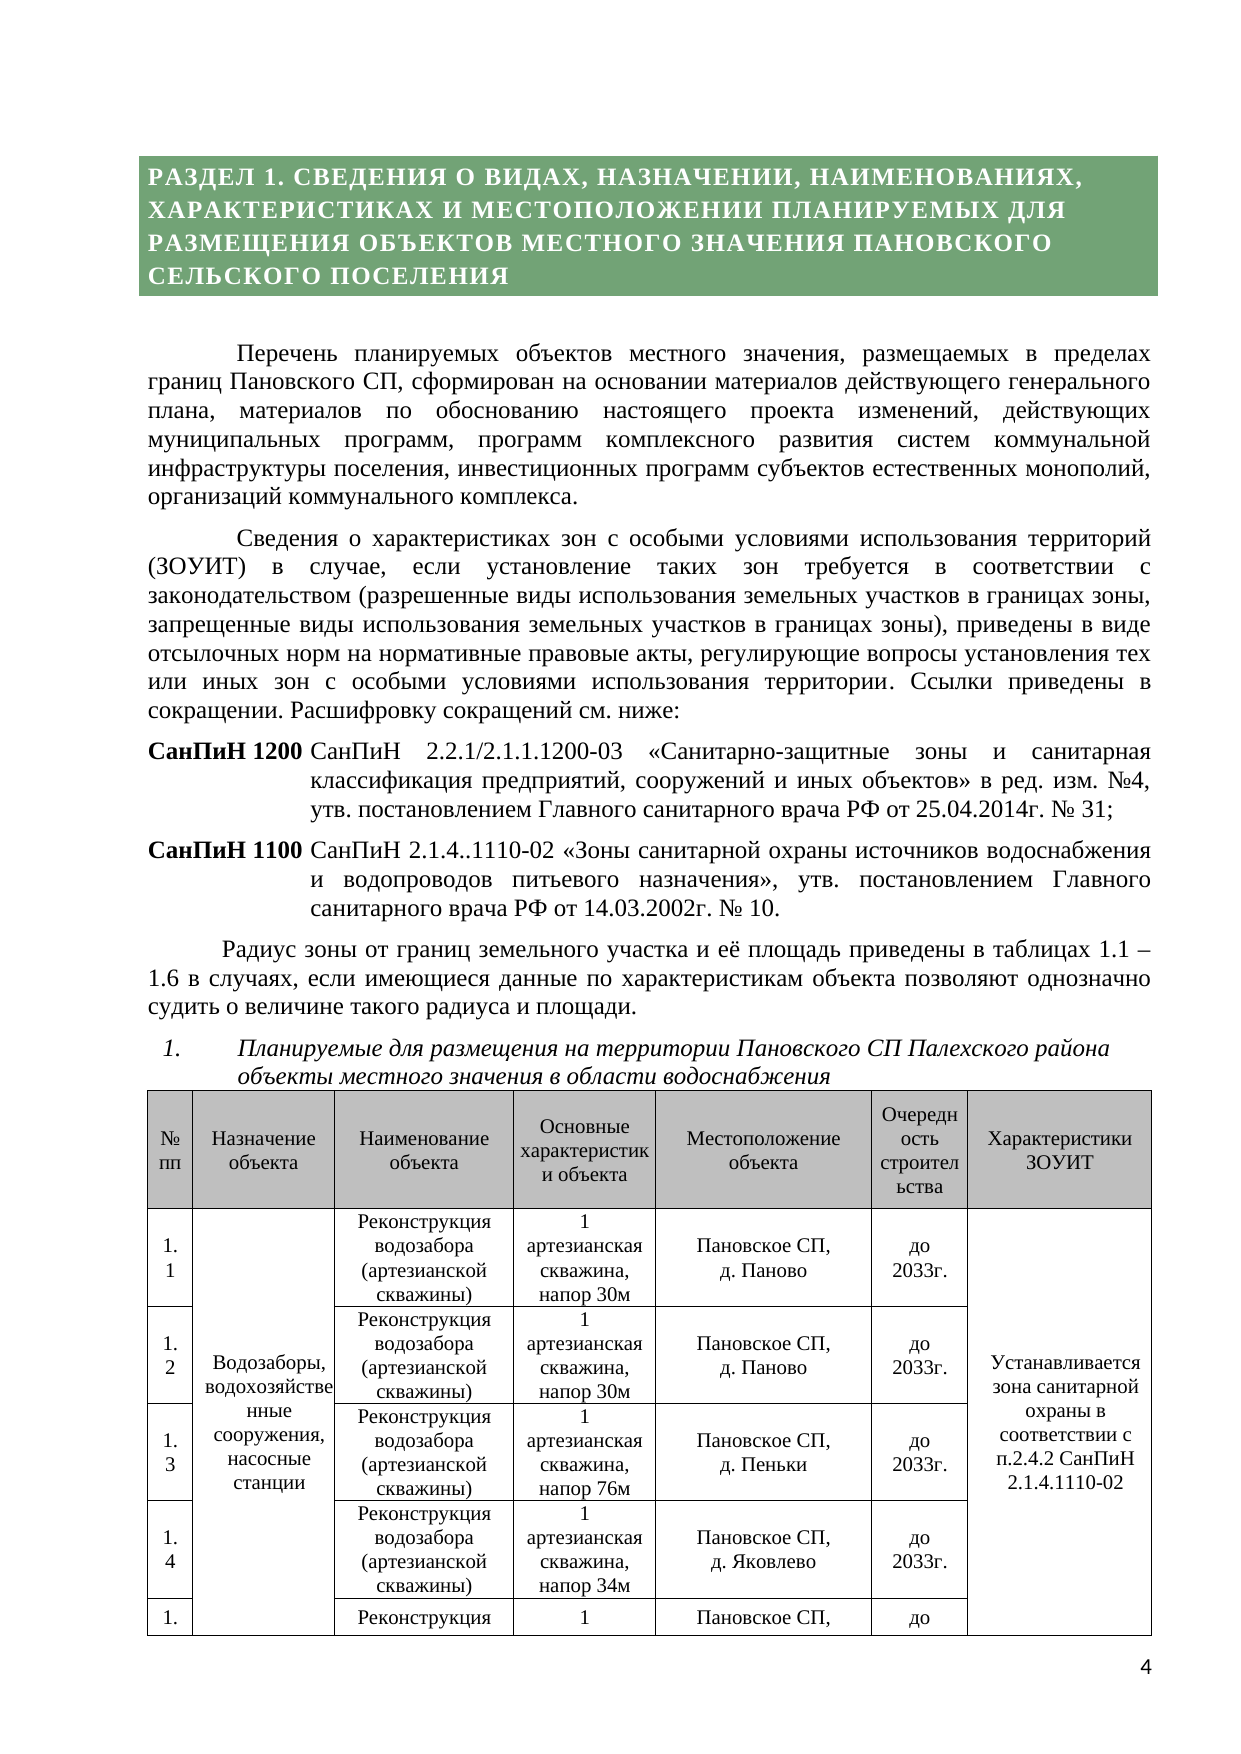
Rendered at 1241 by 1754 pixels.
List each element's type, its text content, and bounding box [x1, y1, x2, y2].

list Планируемые для размещения на территории Пановского СП Палехского района объекты местного значения в области водоснабжения [162, 1033, 1152, 1090]
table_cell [335, 1599, 513, 1635]
table_cell 1 артезианская скважина, напор 34м [514, 1501, 655, 1597]
text СанПиН 1200 СанПиН 2.2.1/2.1.1.1200-03 «Санитарно-защитные зоны и санитарная классификация предприятий, сооружений и иных объектов» в ред. изм. №4, утв. постановлением Главного санитарного врача РФ от 25.04.2014г. № 31; [148, 736, 1152, 823]
table_cell 1.4 [148, 1501, 192, 1597]
table_cell 1.1 [148, 1209, 192, 1306]
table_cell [335, 1501, 513, 1597]
table_cell до 2033г. [872, 1501, 967, 1597]
table_cell до 2033г. [872, 1599, 967, 1635]
table_header Характеристики ЗОУИТ [968, 1091, 1151, 1208]
text Сведения о характеристиках зон с особыми условиями использования территорий (ЗОУИТ) в случае, если установление таких зон требуется в соответствии с законодательством (разрешенные виды использования земельных участков в границах зоны, запрещенные виды использования земельных участков в границах зоны), приведены в виде отсылочных норм на нормативные правовые акты, регулирующие вопросы установления тех или иных зон с особыми условиями использования территории. Ссылки приведены в сокращении. Расшифровку сокращений см. ниже: [148, 523, 1152, 724]
text Радиус зоны от границ земельного участка и её площадь приведены в таблицах 1.1 – 1.6 в случаях, если имеющиеся данные по характеристикам объекта позволяют однозначно судить о величине такого радиуса и площади. [148, 934, 1152, 1020]
table_cell Пановское СП, д. Яковлево [656, 1501, 871, 1597]
table_cell до 2033г. [872, 1209, 967, 1306]
table_cell Устанавливается зона санитарной охраны в соответствии с п.2.4.2 СанПиН 2.1.4.1110-02 [968, 1209, 1151, 1635]
table_cell Водозаборы, водохозяйственные сооружения, насосные станции [193, 1209, 334, 1635]
table_header № пп [148, 1091, 192, 1208]
table_cell Пановское СП, д. Паново [656, 1307, 871, 1403]
table_cell 1.2 [148, 1307, 192, 1403]
table_cell Реконструкция водозабора (артезианской скважины) [335, 1209, 513, 1306]
text СанПиН 1100 СанПиН 2.1.4..1110-02 «Зоны санитарной охраны источников водоснабжения и водопроводов питьевого назначения», утв. постановлением Главного санитарного врача РФ от 14.03.2002г. № 10. [148, 835, 1152, 921]
table_header Основные характеристики объекта [514, 1091, 655, 1208]
table_header Наименование объекта [335, 1091, 513, 1208]
table_cell 1 артезианская скважина, напор 30м [514, 1209, 655, 1306]
table_header Очередность строительства [872, 1091, 967, 1208]
table_cell Пановское СП, д. Пеньки [656, 1404, 871, 1500]
table_cell 1 артезианская скважина, напор 30м [514, 1307, 655, 1403]
table_cell 1.3 [148, 1404, 192, 1500]
table_header Назначение объекта [193, 1091, 334, 1208]
table_cell 1 артезианская скважина, напор 65м [514, 1599, 655, 1635]
table_cell до 2033г. [872, 1404, 967, 1500]
text Перечень планируемых объектов местного значения, размещаемых в пределах границ Пановского СП, сформирован на основании материалов действующего генерального плана, материалов по обоснованию настоящего проекта изменений, действующих муниципальных программ, программ комплексного развития систем коммунальной инфраструктуры поселения, инвестиционных программ субъектов естественных монополий, организаций коммунального комплекса. [148, 338, 1152, 510]
table_cell 1.5 [148, 1599, 192, 1635]
text Раздел 1. Сведения о видах, назначении, наименованиях, характеристиках и местоположении планируемых для размещения объектов местного значения Пановского сельского поселения [146, 162, 1152, 290]
table_cell Реконструкция водозабора (артезианской скважины) [335, 1404, 513, 1500]
table_cell Реконструкция водозабора (артезианской скважины) [335, 1307, 513, 1403]
table_cell 1 артезианская скважина, напор 76м [514, 1404, 655, 1500]
table_header Местоположение объекта [656, 1091, 871, 1208]
table_cell Пановское СП, с. Сакулино [656, 1599, 871, 1635]
table_cell до 2033г. [872, 1307, 967, 1403]
table_cell Пановское СП, д. Паново [656, 1209, 871, 1306]
